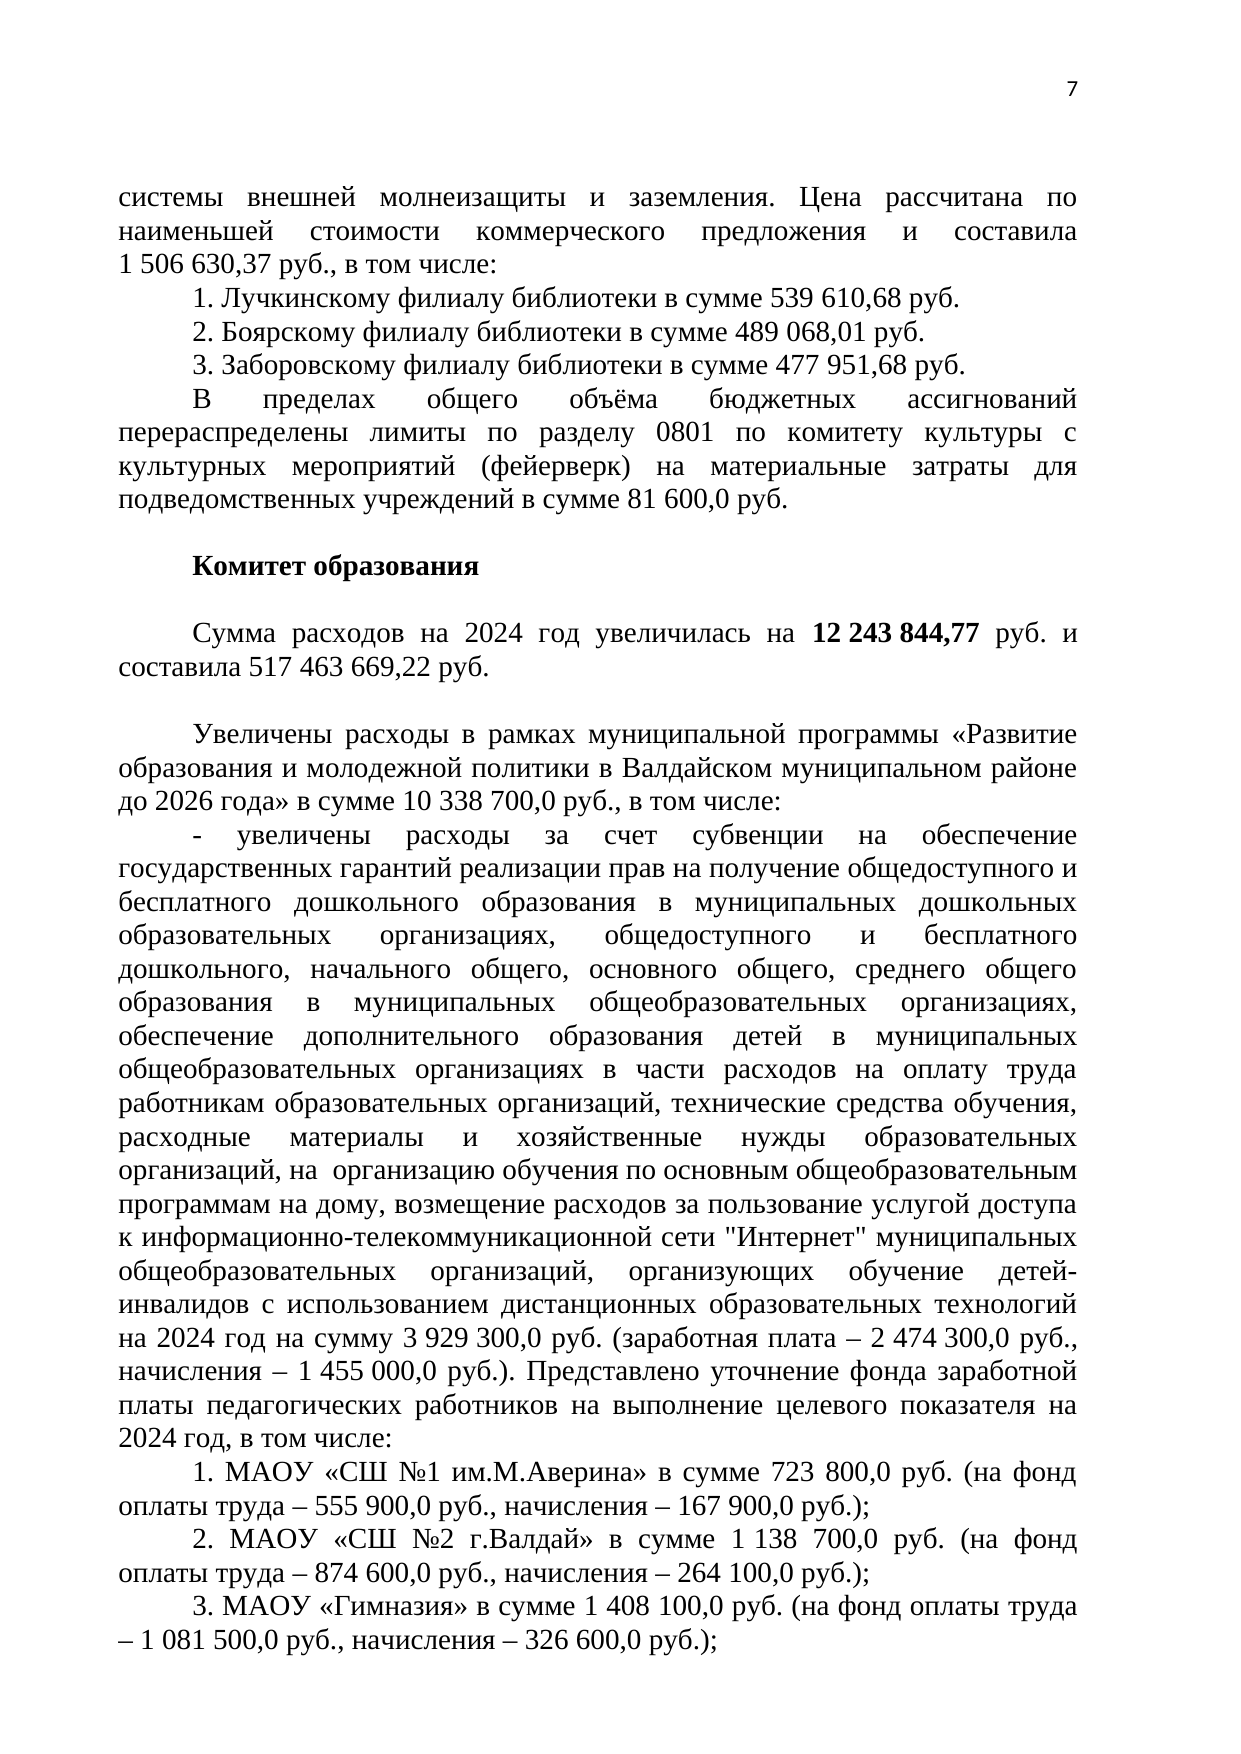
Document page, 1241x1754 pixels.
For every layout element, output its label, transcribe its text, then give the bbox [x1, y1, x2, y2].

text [118, 179, 1078, 280]
text Увеличены расходы в рамках муниципальной программы «Развитие образования и молодежной политики в Валдайском муниципальном районе до 2026 года» в сумме 10 338 700,0 руб., в том числе: [118, 716, 1078, 817]
text 1. Лучкинскому филиалу библиотеки в сумме 539 610,68 руб. [118, 280, 1078, 314]
text Сумма расходов на 2024 год увеличилась на 12 243 844,77 руб. и составила 517 463 669,22 руб. [118, 616, 1078, 683]
text 1. МАОУ «СШ №1 им.М.Аверина» в сумме 723 800,0 руб. (на фонд оплаты труда – 555 900,0 руб., начисления – 167 900,0 руб.); [118, 1454, 1078, 1521]
text 3. Заборовскому филиалу библиотеки в сумме 477 951,68 руб. [118, 347, 1078, 381]
text 3. МАОУ «Гимназия» в сумме 1 408 100,0 руб. (на фонд оплаты труда – 1 081 500,0 руб., начисления – 326 600,0 руб.); [118, 1588, 1078, 1655]
text Комитет образования [118, 548, 1078, 582]
text - увеличены расходы за счет субвенции на обеспечение государственных гарантий реализации прав на получение общедоступного и бесплатного дошкольного образования в муниципальных дошкольных образовательных организациях, общедоступного и бесплатного дошкольного, начального общего, основного общего, среднего общего образования в муниципальных общеобразовательных организациях, обеспечение дополнительного образования детей в муниципальных общеобразовательных организациях в части расходов на оплату труда работникам образовательных организаций, технические средства обучения, расходные материалы и хозяйственные нужды образовательных организаций, на организацию обучения по основным общеобразовательным программам на дому, возмещение расходов за пользование услугой доступа к информационно-телекоммуникационной сети "Интернет" муниципальных общеобразовательных организаций, организующих обучение детей-инвалидов с использованием дистанционных образовательных технологий на 2024 год на сумму 3 929 300,0 руб. (заработная плата – 2 474 300,0 руб., начисления – 1 455 000,0 руб.). Представлено уточнение фонда заработной платы педагогических работников на выполнение целевого показателя на 2024 год, в том числе: [118, 817, 1078, 1454]
text В пределах общего объёма бюджетных ассигнований перераспределены лимиты по разделу 0801 по комитету культуры с культурных мероприятий (фейерверк) на материальные затраты для подведомственных учреждений в сумме 81 600,0 руб. [118, 381, 1078, 515]
text 2. МАОУ «СШ №2 г.Валдай» в сумме 1 138 700,0 руб. (на фонд оплаты труда – 874 600,0 руб., начисления – 264 100,0 руб.); [118, 1521, 1078, 1588]
text 2. Боярскому филиалу библиотеки в сумме 489 068,01 руб. [118, 314, 1078, 347]
